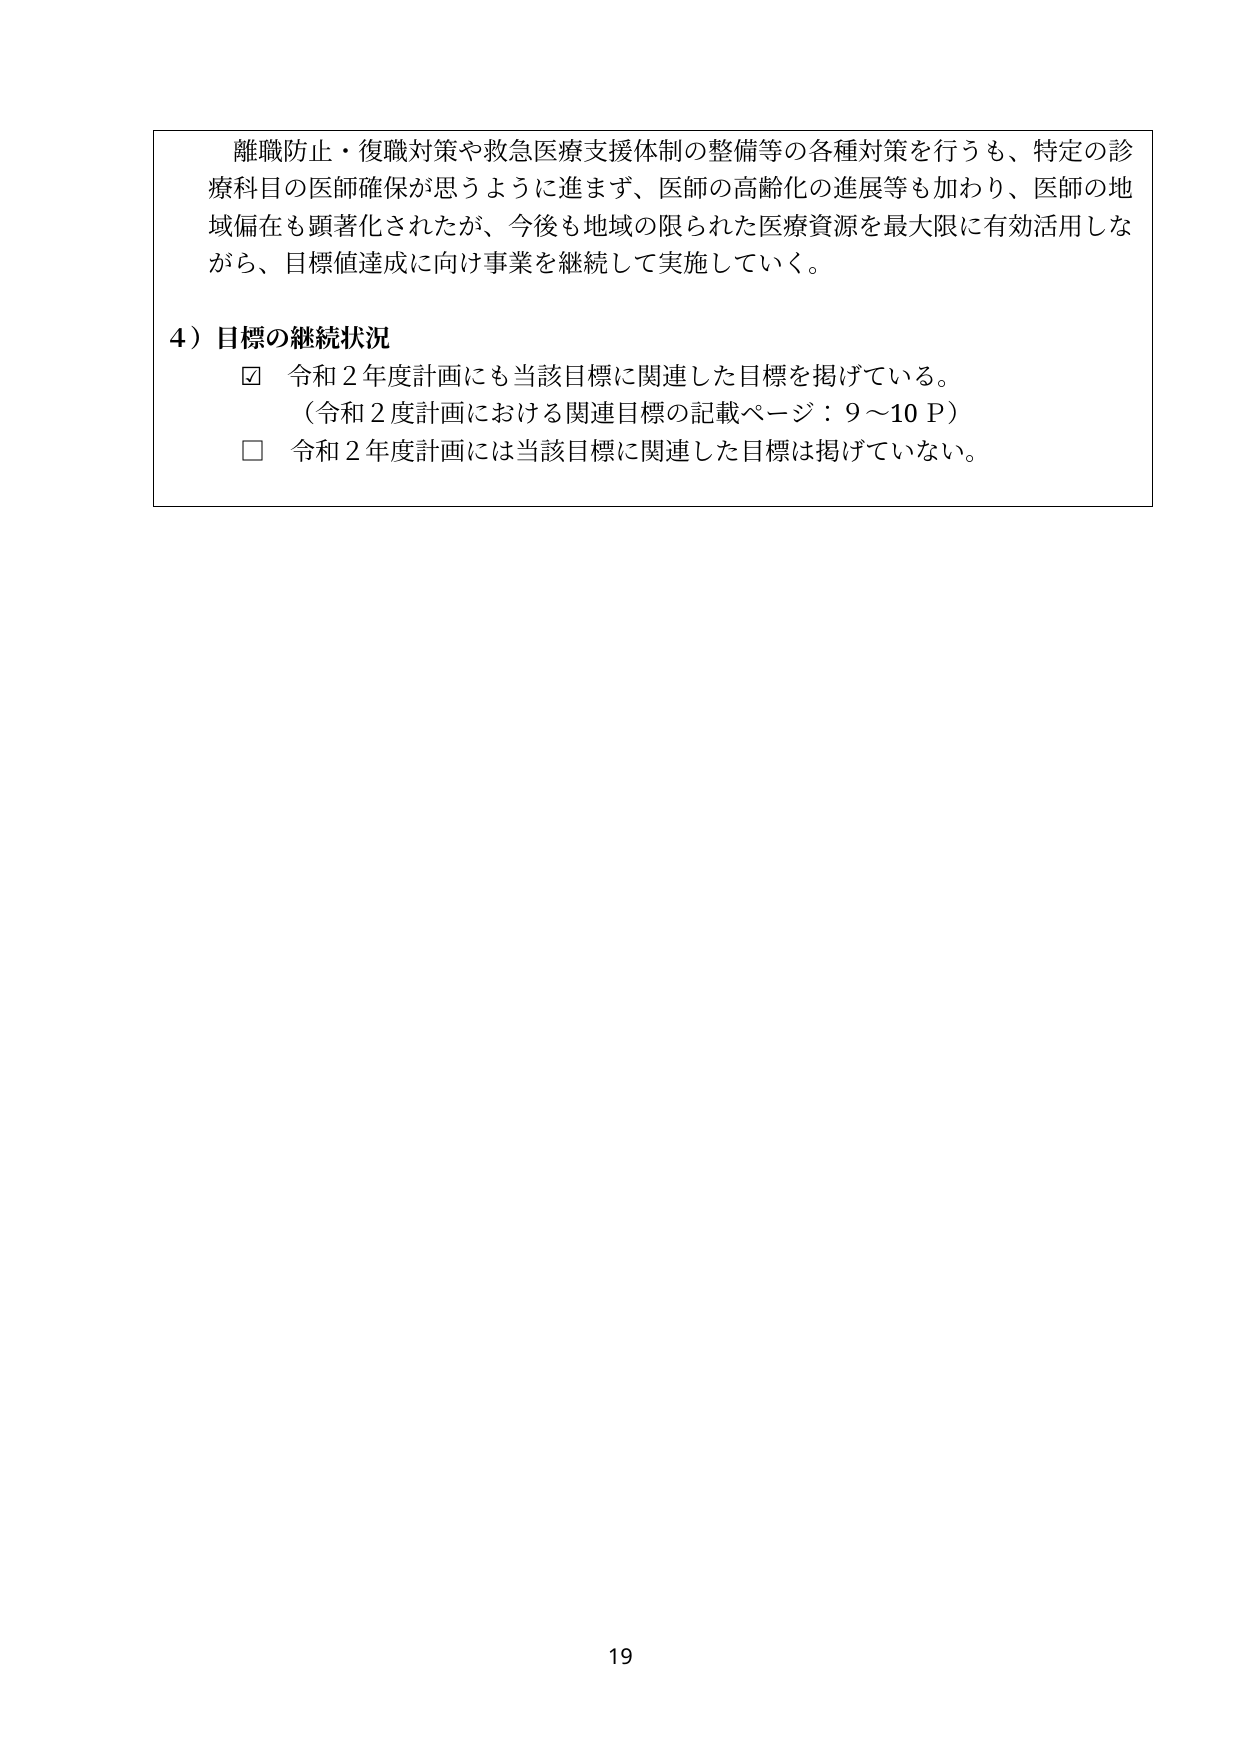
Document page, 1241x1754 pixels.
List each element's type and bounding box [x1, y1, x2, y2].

table_cell [154, 131, 1152, 506]
